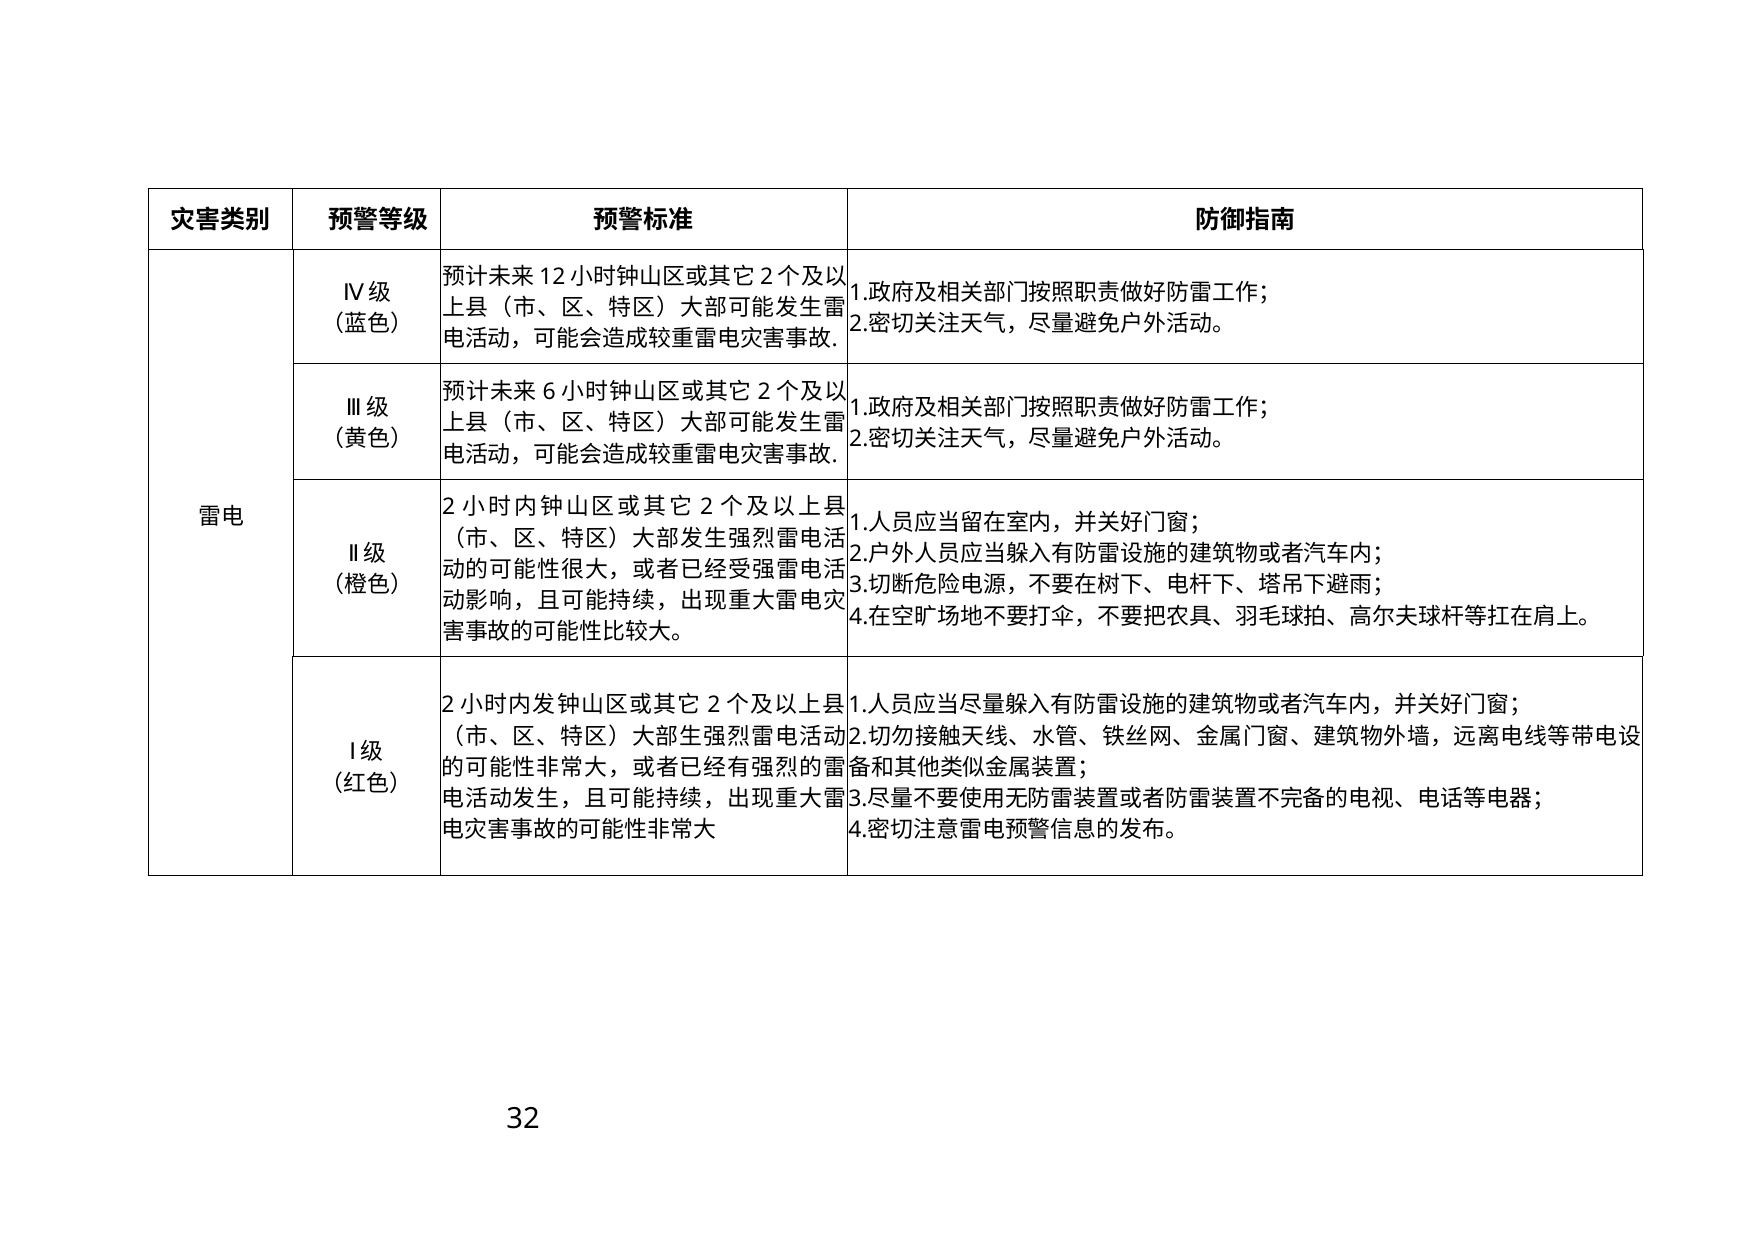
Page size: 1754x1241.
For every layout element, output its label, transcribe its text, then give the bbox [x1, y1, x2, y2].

table_cell 1.政府及相关部门按照职责做好防雷工作； 2.密切关注天气，尽量避免户外活动。 [848, 364, 1643, 479]
table_cell 2小时内钟山区或其它2个及以上县（市、区、特区）大部发生强烈雷电活动的可能性很大，或者已经受强雷电活动影响，且可能持续，出现重大雷电灾害事故的可能性比较大。 [441, 480, 847, 656]
table_cell 预计未来6小时钟山区或其它2个及以上县（市、区、特区）大部可能发生雷电活动，可能会造成较重雷电灾害事故. [441, 364, 847, 479]
table_cell 2小时内发钟山区或其它2个及以上县（市、区、特区）大部生强烈雷电活动的可能性非常大，或者已经有强烈的雷电活动发生，且可能持续，出现重大雷电灾害事故的可能性非常大 [441, 657, 847, 875]
table_cell 1.人员应当尽量躲入有防雷设施的建筑物或者汽车内，并关好门窗； 2.切勿接触天线、水管、铁丝网、金属门窗、建筑物外墙，远离电线等带电设备和其他类似金属装置； 3.尽量不要使用无防雷装置或者防雷装置不完备的电视、电话等电器； 4.密切注意雷电预警信息的发布。 [848, 657, 1642, 875]
table_cell 1.人员应当留在室内，并关好门窗； 2.户外人员应当躲入有防雷设施的建筑物或者汽车内； 3.切断危险电源，不要在树下、电杆下、塔吊下避雨； 4.在空旷场地不要打伞，不要把农具、羽毛球拍、高尔夫球杆等扛在肩上。 [848, 480, 1643, 656]
table_cell [149, 656, 292, 875]
table_cell 1.政府及相关部门按照职责做好防雷工作； 2.密切关注天气，尽量避免户外活动。 [848, 250, 1643, 362]
table_cell Ⅰ级 （红色） [293, 657, 440, 875]
table_header 预警标准 [441, 189, 847, 249]
table_header 防御指南 [848, 189, 1642, 249]
table_header 预警等级 [293, 189, 440, 249]
table_cell 雷电 [149, 250, 293, 656]
table_cell Ⅱ级 （橙色） [294, 480, 440, 656]
table_cell Ⅲ级 （黄色） [294, 364, 440, 479]
table_cell Ⅳ级 （蓝色） [294, 250, 440, 362]
table_cell 预计未来12小时钟山区或其它2个及以上县（市、区、特区）大部可能发生雷电活动，可能会造成较重雷电灾害事故. [441, 250, 847, 362]
table_header 灾害类别 [149, 189, 292, 249]
